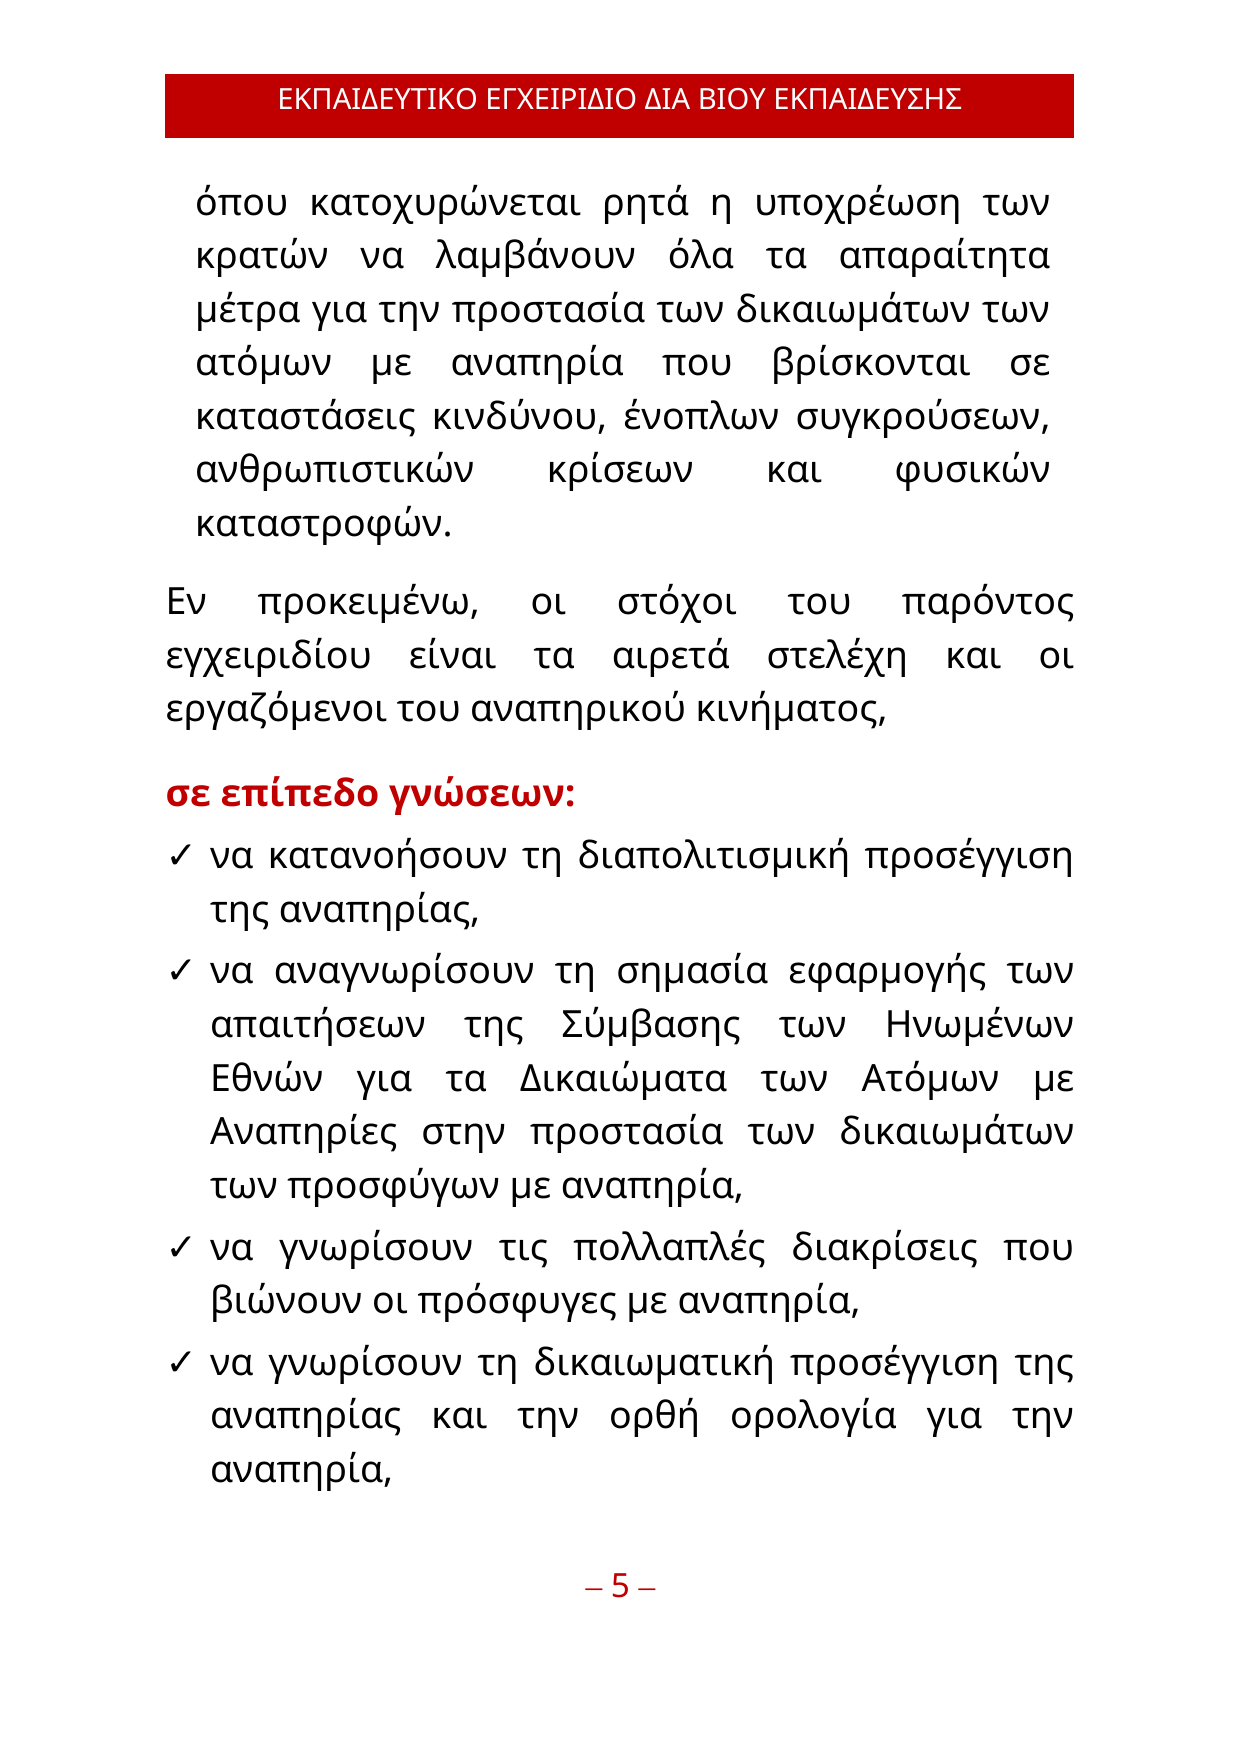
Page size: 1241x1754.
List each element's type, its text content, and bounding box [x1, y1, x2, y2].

list να αναγνωρίσουν τη σημασία εφαρμογής των απαιτήσεων της Σύμβασης των Ηνωμένων Εθνών για τα Δικαιώματα των Ατόμων με Αναπηρίες στην προστασία των δικαιωμάτων των προσφύγων με αναπηρία, [165, 944, 1075, 1209]
text Εν προκειμένω, οι στόχοι του παρόντος εγχειριδίου είναι τα αιρετά στελέχη και οι εργαζόμενοι του αναπηρικού κινήματος, [165, 575, 1075, 733]
list να κατανοήσουν τη διαπολιτισμική προσέγγιση της αναπηρίας, [165, 828, 1075, 933]
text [195, 175, 1051, 547]
text σε επίπεδο γνώσεων: [165, 767, 1075, 818]
list να γνωρίσουν τις πολλαπλές διακρίσεις που βιώνουν οι πρόσφυγες με αναπηρία, [165, 1220, 1075, 1324]
list να γνωρίσουν τη δικαιωματική προσέγγιση της αναπηρίας και την ορθή ορολογία για την αναπηρία, [165, 1335, 1075, 1493]
